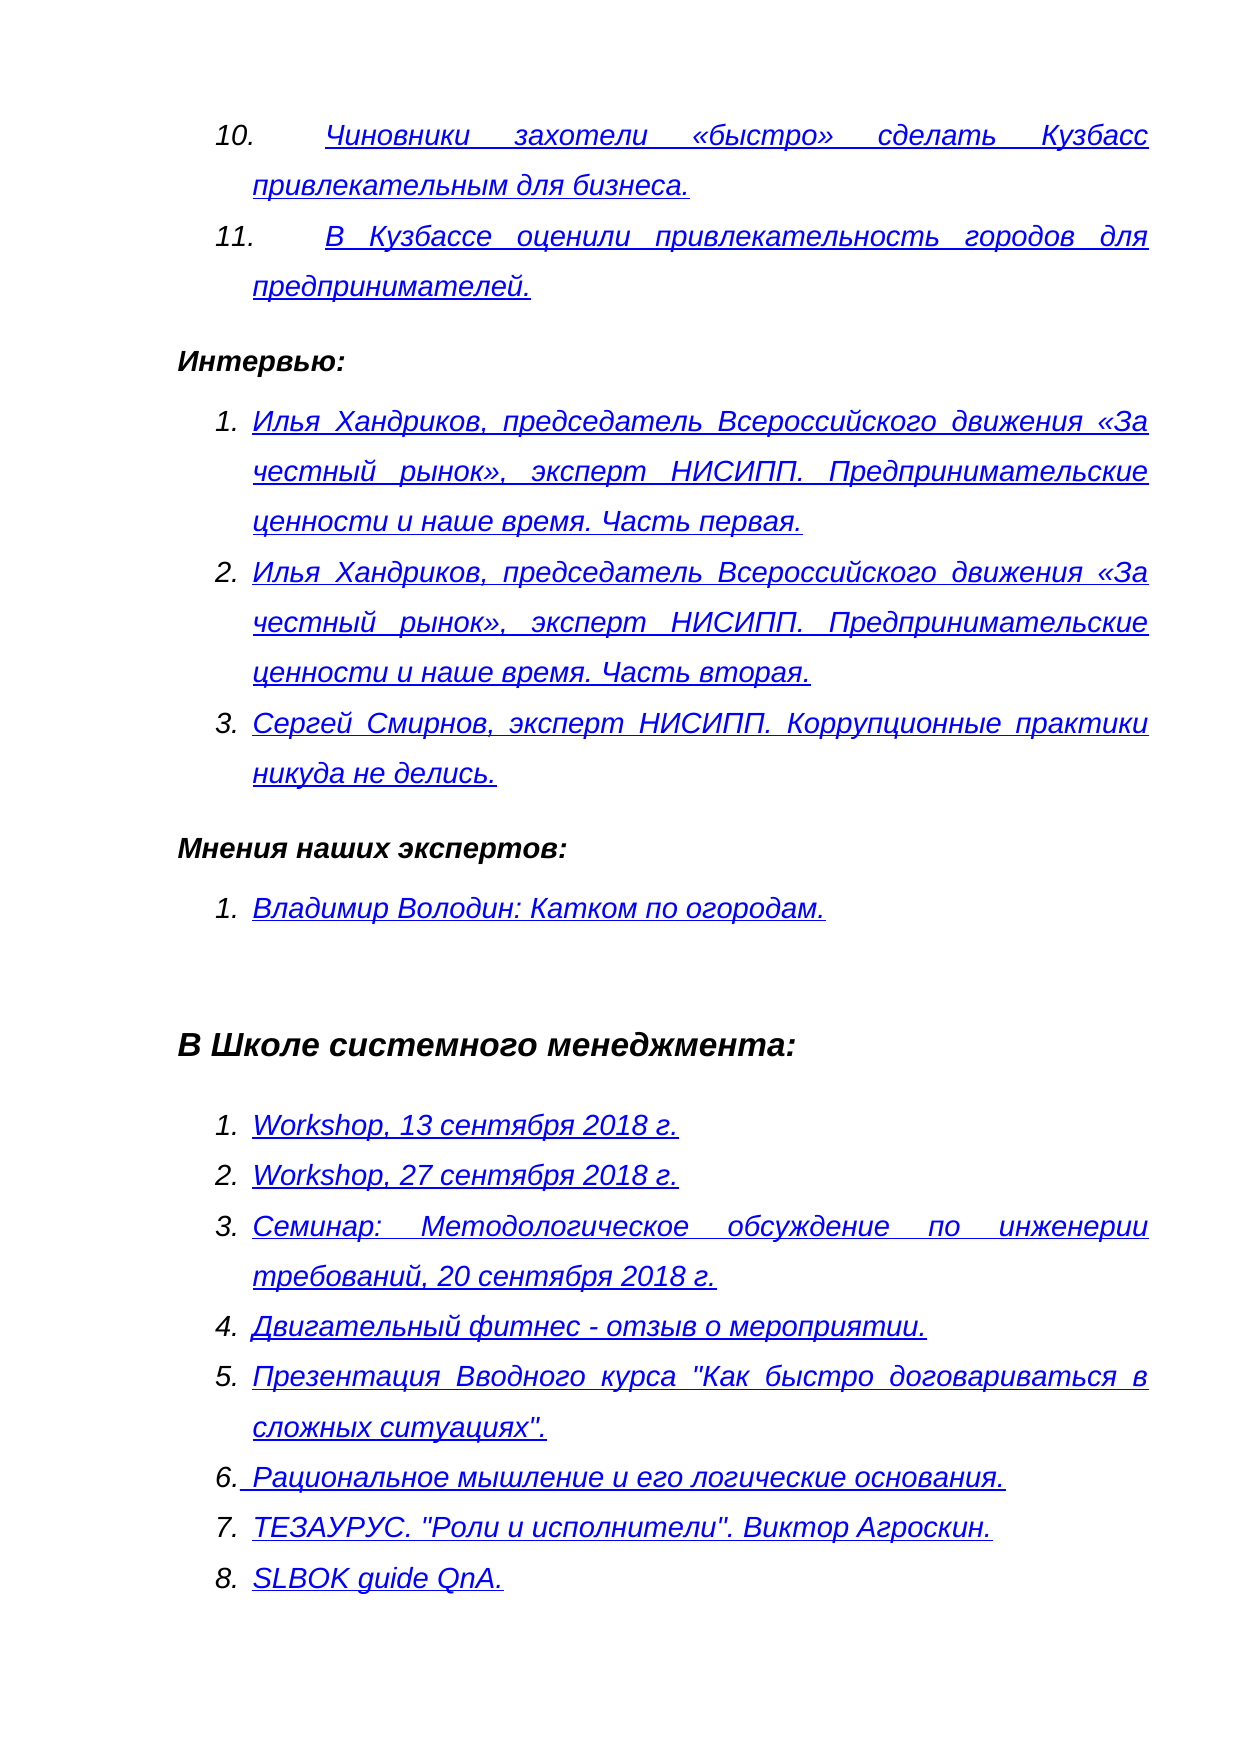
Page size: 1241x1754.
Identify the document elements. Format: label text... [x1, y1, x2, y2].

text В Школе системного менеджмента: [177, 1025, 1152, 1064]
list Семинар: Методологическое обсуждение по инженерии требований, 20 сентября 2018 г. [215, 1208, 1152, 1292]
list Workshop, 13 сентября 2018 г. [215, 1108, 1152, 1141]
list Илья Хандриков, председатель Всероссийского движения «За честный рынок», эксперт НИСИПП. Предпринимательские ценности и наше время. Часть первая. [215, 404, 1152, 538]
text Интервью: [177, 344, 1152, 378]
list В Кузбассе оценили привлекательность городов для предпринимателей. [215, 219, 1152, 303]
list Двигательный фитнес - отзыв о мероприятии. [215, 1309, 1152, 1343]
list SLBOK guide QnA. [215, 1561, 1152, 1594]
list Сергей Смирнов, эксперт НИСИПП. Коррупционные практики никуда не делись. [215, 706, 1152, 789]
list Презентация Вводного курса "Как быстро договариваться в сложных ситуациях". [215, 1359, 1152, 1443]
list Workshop, 27 сентября 2018 г. [215, 1158, 1152, 1192]
list ТЕЗАУРУС. "Роли и исполнители". Виктор Агроскин. [215, 1510, 1152, 1544]
list Чиновники захотели «быстро» сделать Кузбасс привлекательным для бизнеса. [215, 118, 1152, 202]
list Илья Хандриков, председатель Всероссийского движения «За честный рынок», эксперт НИСИПП. Предпринимательские ценности и наше время. Часть вторая. [215, 555, 1152, 689]
text Мнения наших экспертов: [177, 831, 1152, 865]
list Рациональное мышление и его логические основания. [215, 1460, 1152, 1494]
list Владимир Володин: Катком по огородам. [215, 891, 1152, 924]
